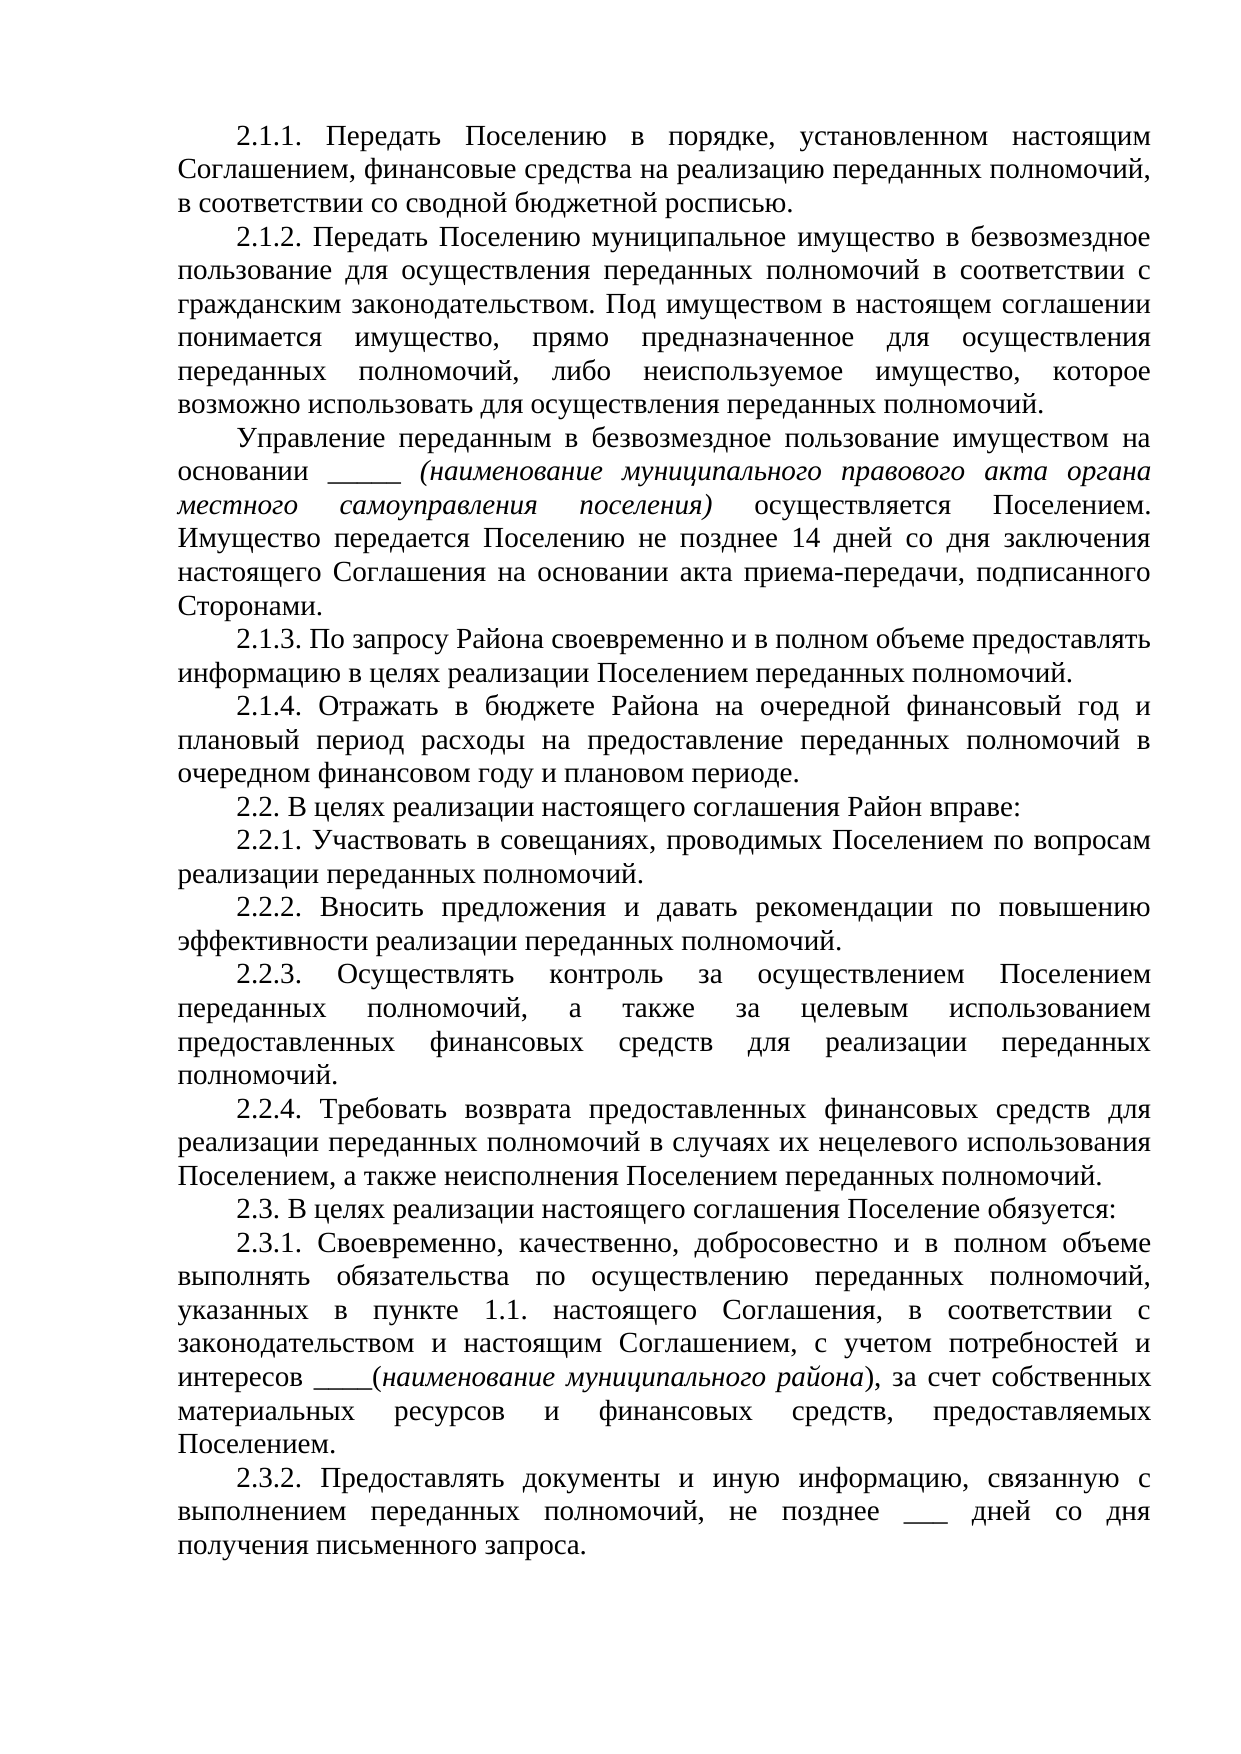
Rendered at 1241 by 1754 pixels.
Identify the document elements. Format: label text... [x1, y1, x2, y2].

text 2.1.4. Отражать в бюджете Района на очередной финансовый год и плановый период расходы на предоставление переданных полномочий в очередном финансовом году и плановом периоде. [177, 688, 1152, 789]
text 2.2.2. Вносить предложения и давать рекомендации по повышению эффективности реализации переданных полномочий. [177, 889, 1152, 957]
text Управление переданным в безвозмездное пользование имуществом на основании _____ (наименование муниципального правового акта органа местного самоуправления поселения) осуществляется Поселением. Имущество передается Поселению не позднее 14 дней со дня заключения настоящего Соглашения на основании акта приема-передачи, подписанного Сторонами. [177, 420, 1152, 621]
text 2.1.1. Передать Поселению в порядке, установленном настоящим Соглашением, финансовые средства на реализацию переданных полномочий, в соответствии со сводной бюджетной росписью. [177, 118, 1152, 219]
text 2.3.1. Своевременно, качественно, добросовестно и в полном объеме выполнять обязательства по осуществлению переданных полномочий, указанных в пункте 1.1. настоящего Соглашения, в соответствии с законодательством и настоящим Соглашением, с учетом потребностей и интересов ____(наименование муниципального района), за счет собственных материальных ресурсов и финансовых средств, предоставляемых Поселением. [177, 1225, 1152, 1460]
text 2.1.2. Передать Поселению муниципальное имущество в безвозмездное пользование для осуществления переданных полномочий в соответствии с гражданским законодательством. Под имуществом в настоящем соглашении понимается имущество, прямо предназначенное для осуществления переданных полномочий, либо неиспользуемое имущество, которое возможно использовать для осуществления переданных полномочий. [177, 219, 1152, 420]
text 2.3. В целях реализации настоящего соглашения Поселение обязуется: [177, 1191, 1152, 1225]
text 2.2.4. Требовать возврата предоставленных финансовых средств для реализации переданных полномочий в случаях их нецелевого использования Поселением, а также неисполнения Поселением переданных полномочий. [177, 1091, 1152, 1191]
text 2.2.1. Участвовать в совещаниях, проводимых Поселением по вопросам реализации переданных полномочий. [177, 822, 1152, 889]
text 2.2.3. Осуществлять контроль за осуществлением Поселением переданных полномочий, а также за целевым использованием предоставленных финансовых средств для реализации переданных полномочий. [177, 957, 1152, 1091]
text 2.2. В целях реализации настоящего соглашения Район вправе: [177, 789, 1152, 822]
text 2.1.3. По запросу Района своевременно и в полном объеме предоставлять информацию в целях реализации Поселением переданных полномочий. [177, 621, 1152, 688]
text 2.3.2. Предоставлять документы и иную информацию, связанную с выполнением переданных полномочий, не позднее ___ дней со дня получения письменного запроса. [177, 1460, 1152, 1560]
